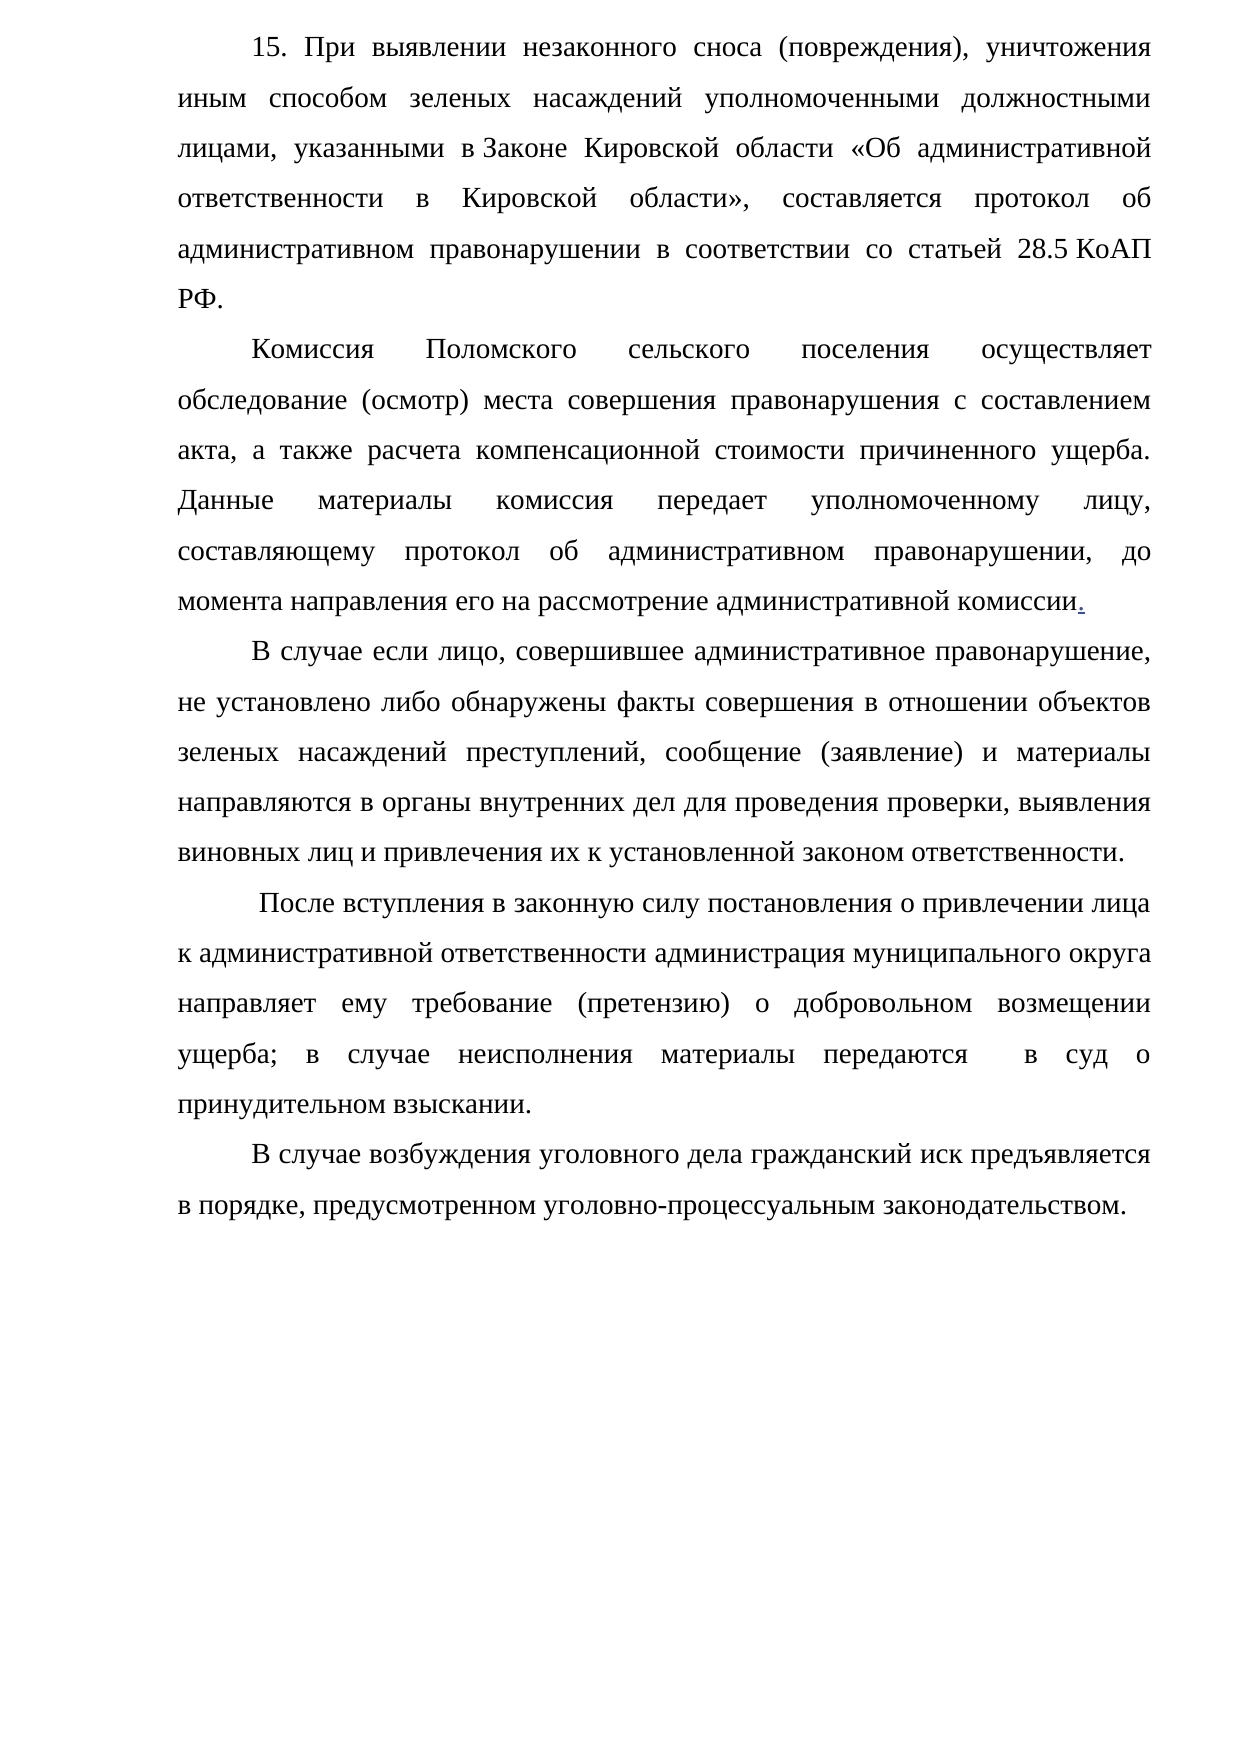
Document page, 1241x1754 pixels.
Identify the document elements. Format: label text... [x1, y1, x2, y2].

subtitle После вступления в законную силу постановления о привлечении лица к административной ответственности администрация муниципального округа направляет ему требование (претензию) о добровольном возмещении ущерба; в случае неисполнения материалы передаются в суд о принудительном взыскании. [177, 885, 1152, 1120]
subtitle Комиссия Поломского сельского поселения осуществляет обследование (осмотр) места совершения правонарушения с составлением акта, а также расчета компенсационной стоимости причиненного ущерба. Данные материалы комиссия передает уполномоченному лицу, составляющему протокол об административном правонарушении, до момента направления его на рассмотрение административной комиссии. [177, 331, 1152, 617]
subtitle 15. При выявлении незаконного сноса (повреждения), уничтожения иным способом зеленых насаждений уполномоченными должностными лицами, указанными в Законе Кировской области «Об административной ответственности в Кировской области», составляется протокол об административном правонарушении в соответствии со статьей 28.5 КоАП РФ. [177, 29, 1152, 315]
subtitle В случае если лицо, совершившее административное правонарушение, не установлено либо обнаружены факты совершения в отношении объектов зеленых насаждений преступлений, сообщение (заявление) и материалы направляются в органы внутренних дел для проведения проверки, выявления виновных лиц и привлечения их к установленной законом ответственности. [177, 633, 1152, 868]
subtitle В случае возбуждения уголовного дела гражданский иск предъявляется в порядке, предусмотренном уголовно-процессуальным законодательством. [177, 1136, 1152, 1220]
